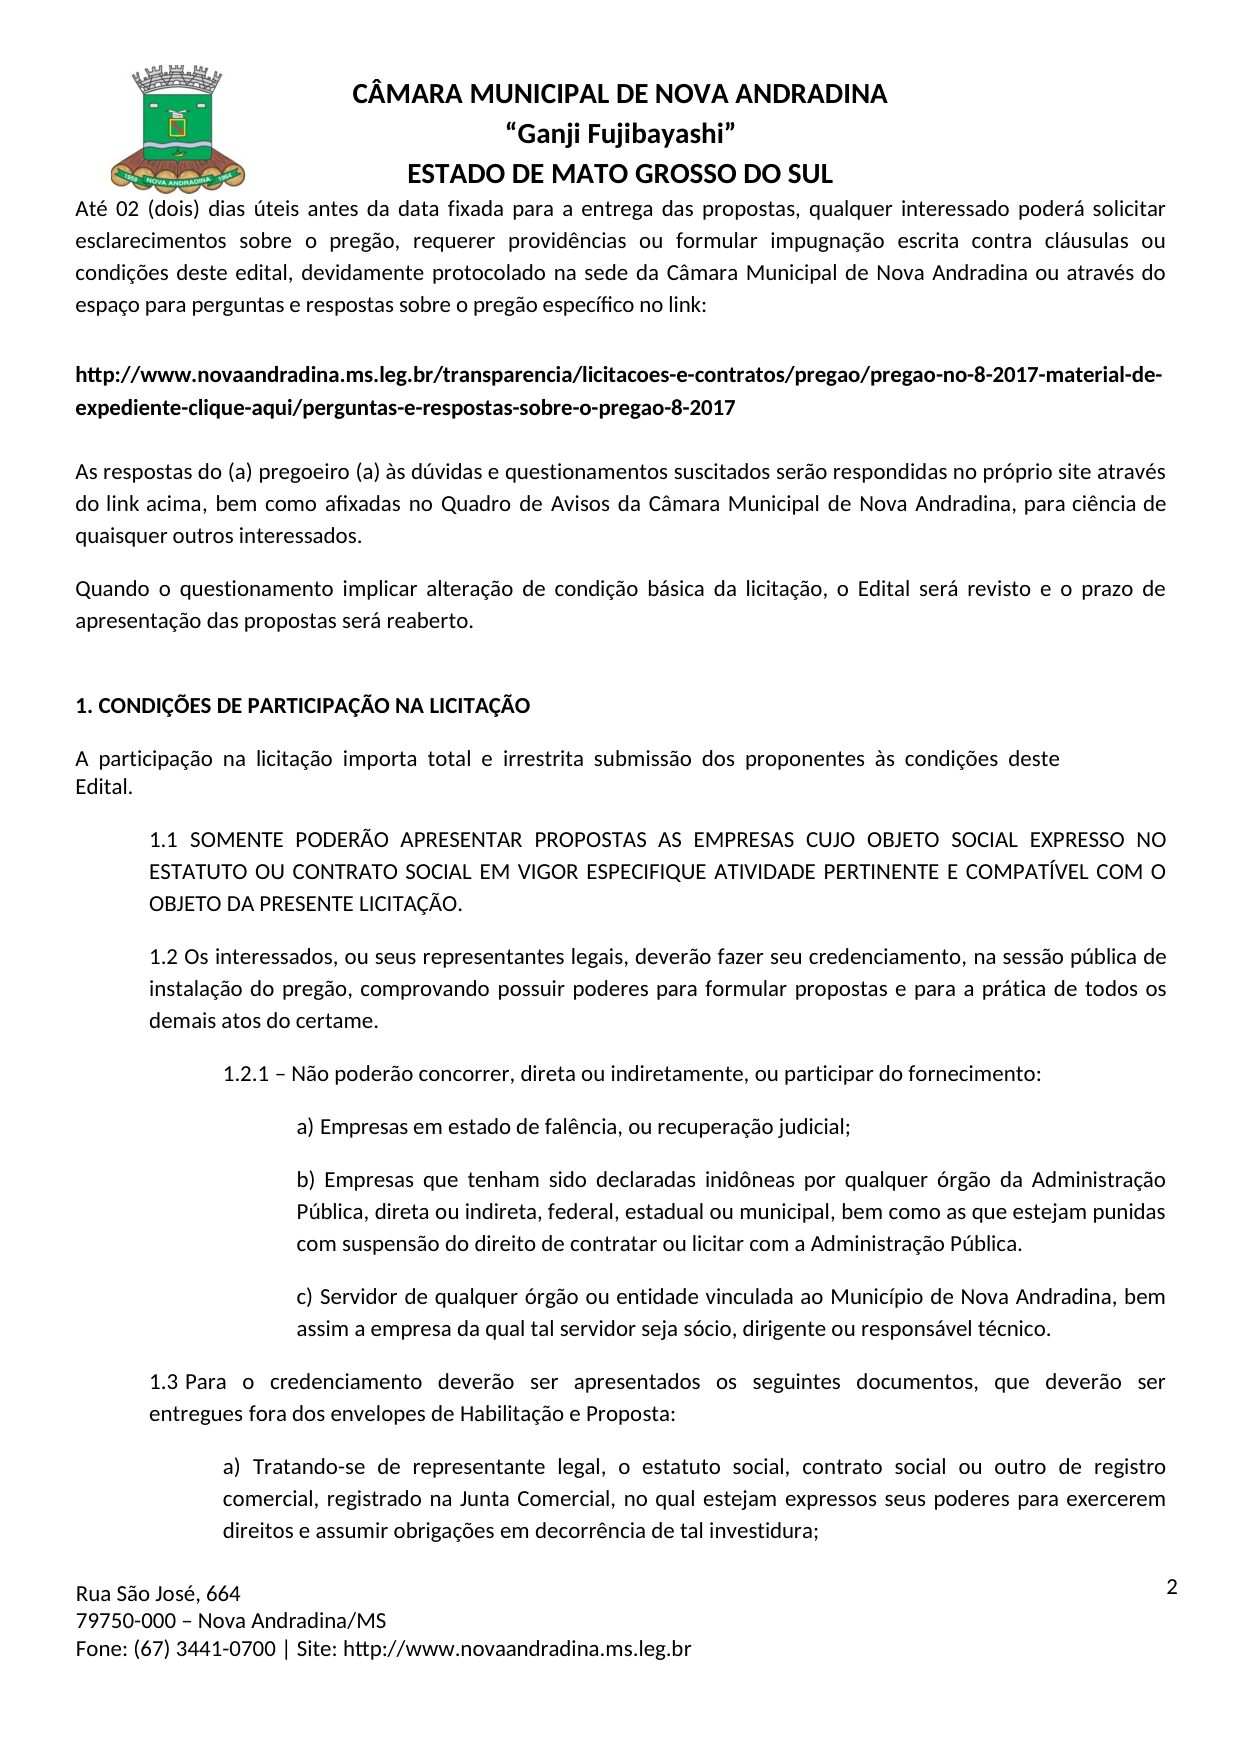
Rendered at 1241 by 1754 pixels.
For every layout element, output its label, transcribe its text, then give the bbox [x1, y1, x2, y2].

text Até 02 (dois) dias úteis antes da data fixada para a entrega das propostas, qualquer interessado poderá solicitar esclarecimentos sobre o pregão, requerer providências ou formular impugnação escrita contra cláusulas ou condições deste edital, devidamente protocolado na sede da Câmara Municipal de Nova Andradina ou através do espaço para perguntas e respostas sobre o pregão específico no link: [75, 194, 1166, 318]
text http://www.novaandradina.ms.leg.br/transparencia/licitacoes-e-contratos/pregao/pregao-no-8-2017-material-de-expediente-clique-aqui/perguntas-e-respostas-sobre-o-pregao-8-2017 [75, 361, 1166, 421]
list Para o credenciamento deverão ser apresentados os seguintes documentos, que deverão ser entregues fora dos envelopes de Habilitação e Proposta: [149, 1367, 1166, 1427]
list Empresas em estado de falência, ou recuperação judicial; [296, 1112, 854, 1140]
list Tratando-se de representante legal, o estatuto social, contrato social ou outro de registro comercial, registrado na Junta Comercial, no qual estejam expressos seus poderes para exercerem direitos e assumir obrigações em decorrência de tal investidura; [223, 1452, 1166, 1544]
list Empresas que tenham sido declaradas inidôneas por qualquer órgão da Administração Pública, direta ou indireta, federal, estadual ou municipal, bem como as que estejam punidas com suspensão do direito de contratar ou licitar com a Administração Pública. [296, 1165, 1166, 1258]
list SOMENTE PODERÃO APRESENTAR PROPOSTAS AS EMPRESAS CUJO OBJETO SOCIAL EXPRESSO NO ESTATUTO OU CONTRATO SOCIAL EM VIGOR ESPECIFIQUE ATIVIDADE PERTINENTE E COMPATÍVEL COM O OBJETO DA PRESENTE LICITAÇÃO. [149, 825, 1166, 917]
picture [110, 65, 246, 194]
text Quando o questionamento implicar alteração de condição básica da licitação, o Edital será revisto e o prazo de apresentação das propostas será reaberto. [75, 574, 1166, 634]
text As respostas do (a) pregoeiro (a) às dúvidas e questionamentos suscitados serão respondidas no próprio site através do link acima, bem como afixadas no Quadro de Avisos da Câmara Municipal de Nova Andradina, para ciência de quaisquer outros interessados. [75, 457, 1166, 549]
list – Não poderão concorrer, direta ou indiretamente, ou participar do fornecimento: [223, 1059, 1042, 1087]
list Os interessados, ou seus representantes legais, deverão fazer seu credenciamento, na sessão pública de instalação do pregão, comprovando possuir poderes para formular propostas e para a prática de todos os demais atos do certame. [149, 942, 1166, 1034]
list Servidor de qualquer órgão ou entidade vinculada ao Município de Nova Andradina, bem assim a empresa da qual tal servidor seja sócio, dirigente ou responsável técnico. [296, 1282, 1166, 1342]
subtitle CONDIÇÕES DE PARTICIPAÇÃO NA LICITAÇÃO [75, 691, 531, 719]
text A participação na licitação importa total e irrestrita submissão dos proponentes às condições deste Edital. [75, 744, 1061, 800]
